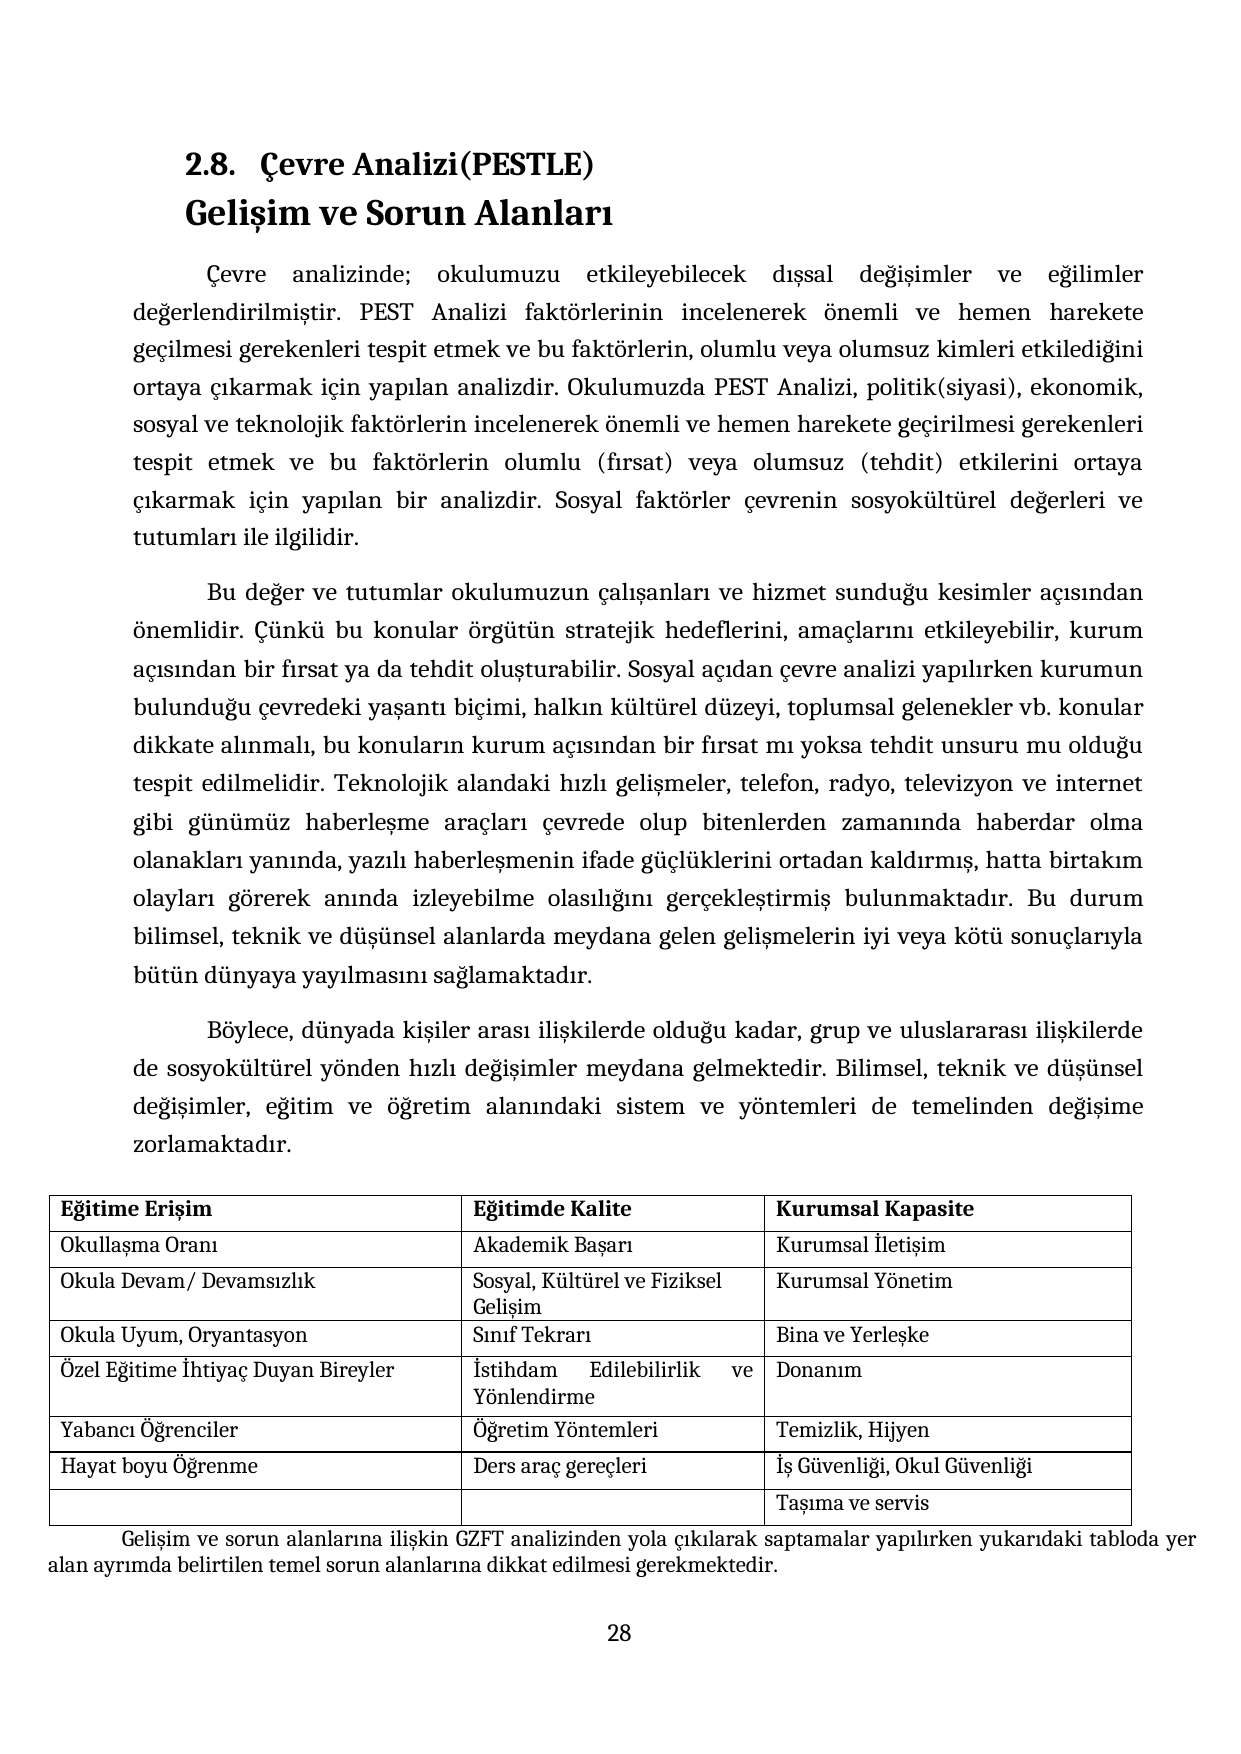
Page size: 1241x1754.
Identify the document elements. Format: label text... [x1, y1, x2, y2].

table_cell [462, 1490, 764, 1524]
table_cell Yabancı Öğrenciler [50, 1417, 461, 1451]
table_cell Akademik Başarı [462, 1232, 764, 1267]
text Çevre analizinde; okulumuzu etkileyebilecek dışsal değişimler ve eğilimler değerlendirilmiştir. PEST Analizi faktörlerinin incelenerek önemli ve hemen harekete geçilmesi gerekenleri tespit etmek ve bu faktörlerin, olumlu veya olumsuz kimleri etkilediğini ortaya çıkarmak için yapılan analizdir. Okulumuzda PEST Analizi, politik(siyasi), ekonomik, sosyal ve teknolojik faktörlerin incelenerek önemli ve hemen harekete geçirilmesi gerekenleri tespit etmek ve bu faktörlerin olumlu (fırsat) veya olumsuz (tehdit) etkilerini ortaya çıkarmak için yapılan bir analizdir. Sosyal faktörler çevrenin sosyokültürel değerleri ve tutumları ile ilgilidir. [133, 260, 1145, 552]
table_cell Okula Uyum, Oryantasyon [50, 1321, 461, 1356]
table_cell Özel Eğitime İhtiyaç Duyan Bireyler [50, 1357, 461, 1416]
table_cell Bina ve Yerleşke [765, 1321, 1131, 1356]
table_cell Taşıma ve servis [765, 1490, 1131, 1524]
table_cell Donanım [765, 1357, 1131, 1416]
table_cell Temizlik, Hijyen [765, 1417, 1131, 1451]
table_header Eğitimde Kalite [462, 1196, 764, 1231]
table_cell [50, 1490, 461, 1524]
table_cell İstihdam Edilebilirlik ve Yönlendirme [462, 1357, 764, 1416]
table_cell İş Güvenliği, Okul Güvenliği [765, 1453, 1131, 1489]
table_cell Okula Devam/ Devamsızlık [50, 1268, 461, 1320]
table_cell Kurumsal İletişim [765, 1232, 1131, 1267]
table_cell Kurumsal Yönetim [765, 1268, 1131, 1320]
text Bu değer ve tutumlar okulumuzun çalışanları ve hizmet sunduğu kesimler açısından önemlidir. Çünkü bu konular örgütün stratejik hedeflerini, amaçlarını etkileyebilir, kurum açısından bir fırsat ya da tehdit oluşturabilir. Sosyal açıdan çevre analizi yapılırken kurumun bulunduğu çevredeki yaşantı biçimi, halkın kültürel düzeyi, toplumsal gelenekler vb. konular dikkate alınmalı, bu konuların kurum açısından bir fırsat mı yoksa tehdit unsuru mu olduğu tespit edilmelidir. Teknolojik alandaki hızlı gelişmeler, telefon, radyo, televizyon ve internet gibi günümüz haberleşme araçları çevrede olup bitenlerden zamanında haberdar olma olanakları yanında, yazılı haberleşmenin ifade güçlüklerini ortadan kaldırmış, hatta birtakım olayları görerek anında izleyebilme olasılığını gerçekleştirmiş bulunmaktadır. Bu durum bilimsel, teknik ve düşünsel alanlarda meydana gelen gelişmelerin iyi veya kötü sonuçlarıyla bütün dünyaya yayılmasını sağlamaktadır. [133, 578, 1145, 989]
table_cell Hayat boyu Öğrenme [50, 1453, 461, 1489]
table_cell Sınıf Tekrarı [462, 1321, 764, 1356]
table_cell Öğretim Yöntemleri [462, 1417, 764, 1451]
text Böylece, dünyada kişiler arası ilişkilerde olduğu kadar, grup ve uluslararası ilişkilerde de sosyokültürel yönden hızlı değişimler meydana gelmektedir. Bilimsel, teknik ve düşünsel değişimler, eğitim ve öğretim alanındaki sistem ve yöntemleri de temelinden değişime zorlamaktadır. [133, 1016, 1145, 1159]
table_cell Ders araç gereçleri [462, 1453, 764, 1489]
subtitle Çevre Analizi(PESTLE) [185, 146, 1198, 184]
subtitle Gelişim ve Sorun Alanları [185, 192, 1198, 235]
table_cell Okullaşma Oranı [50, 1232, 461, 1267]
table_header Kurumsal Kapasite [765, 1196, 1131, 1231]
table_cell Sosyal, Kültürel ve Fiziksel Gelişim [462, 1268, 764, 1320]
text Gelişim ve sorun alanlarına ilişkin GZFT analizinden yola çıkılarak saptamalar yapılırken yukarıdaki tabloda yer alan ayrımda belirtilen temel sorun alanlarına dikkat edilmesi gerekmektedir. [48, 1526, 1198, 1578]
table_header Eğitime Erişim [50, 1196, 461, 1231]
